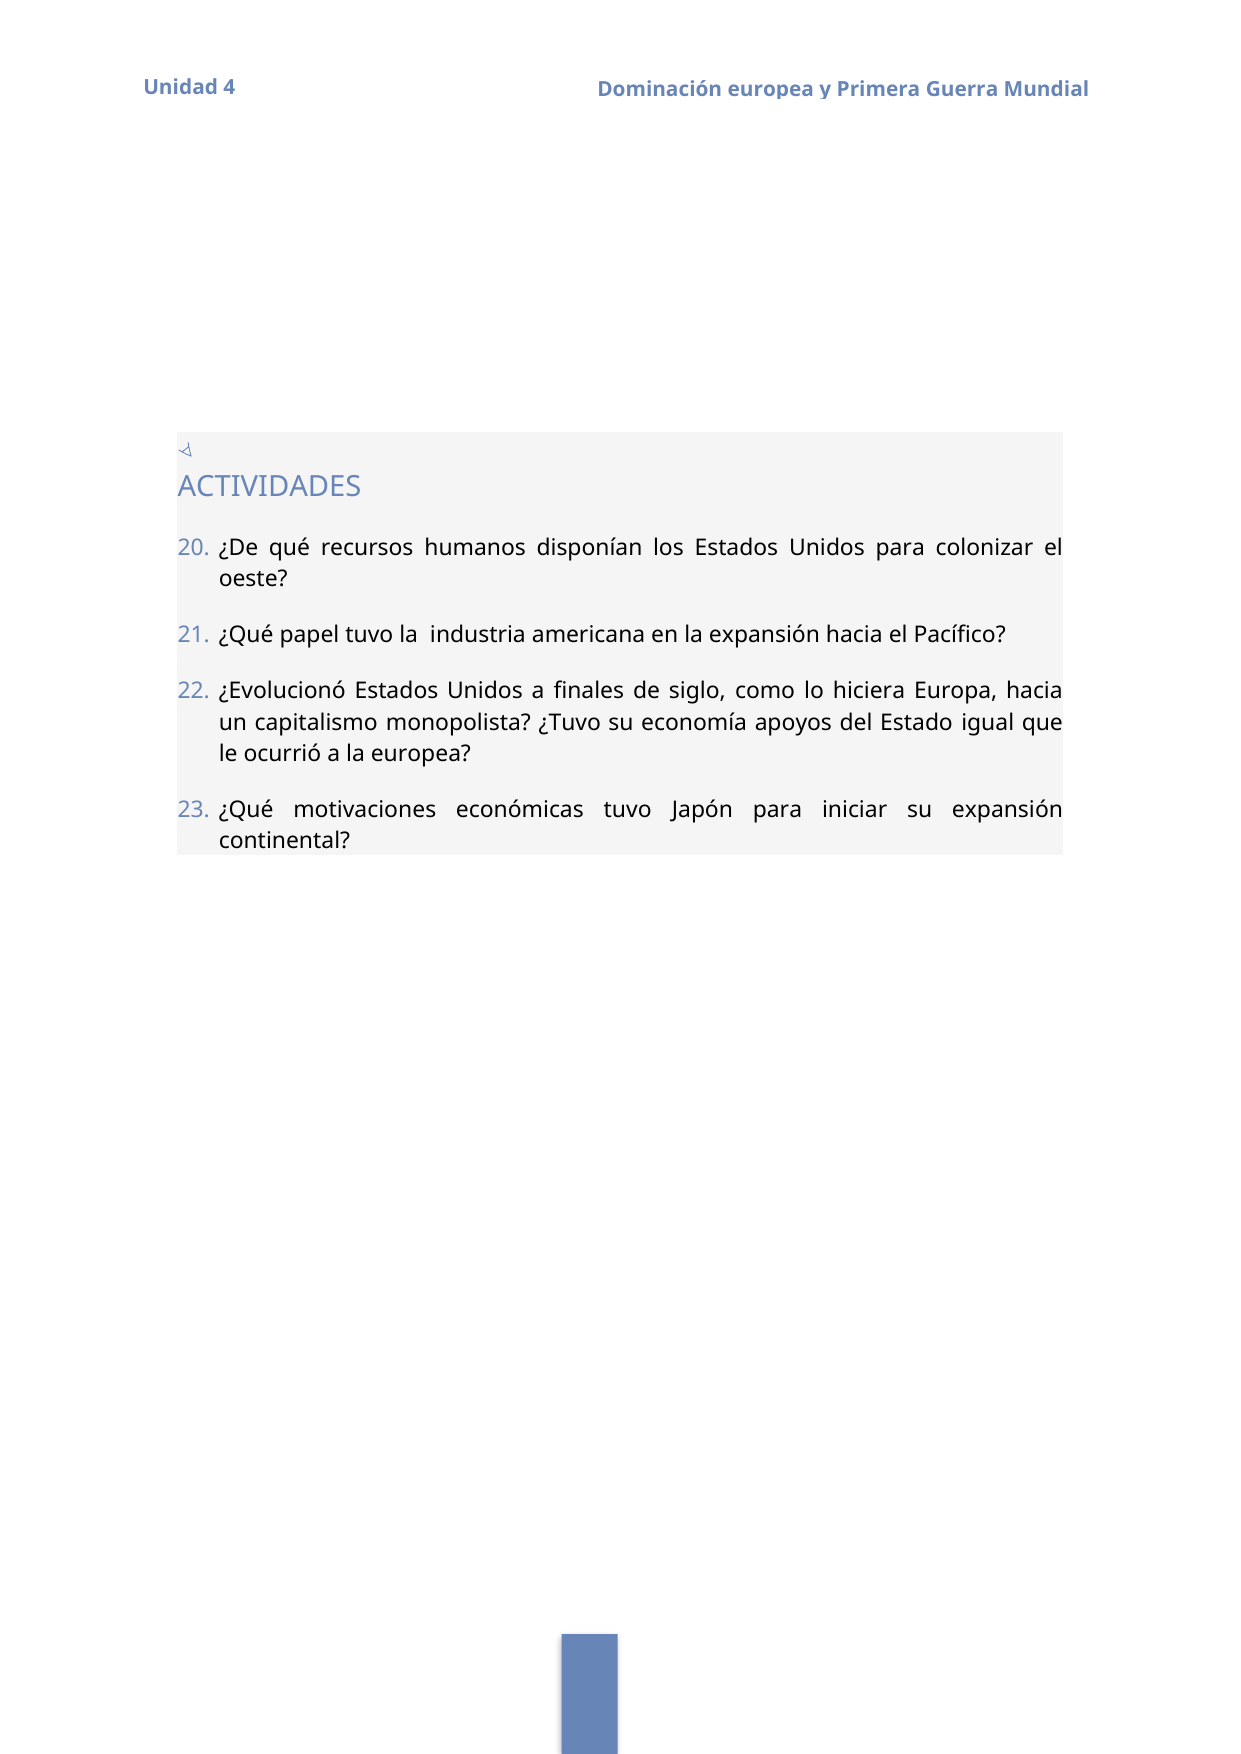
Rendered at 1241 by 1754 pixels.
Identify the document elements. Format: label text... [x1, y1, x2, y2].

text ¿Evolucionó Estados Unidos a finales de siglo, como lo hiciera Europa, hacia un capitalismo monopolista? ¿Tuvo su economía apoyos del Estado igual que le ocurrió a la europea? [177, 674, 1063, 768]
text ¿De qué recursos humanos disponían los Estados Unidos para colonizar el oeste? [177, 530, 1063, 593]
picture [178, 441, 193, 458]
text ¿Qué papel tuvo la industria americana en la expansión hacia el Pacífico? [177, 618, 1063, 649]
text ACTIVIDADES [177, 466, 1063, 505]
text ¿Qué motivaciones económicas tuvo Japón para iniciar su expansión continental? [177, 793, 1063, 855]
